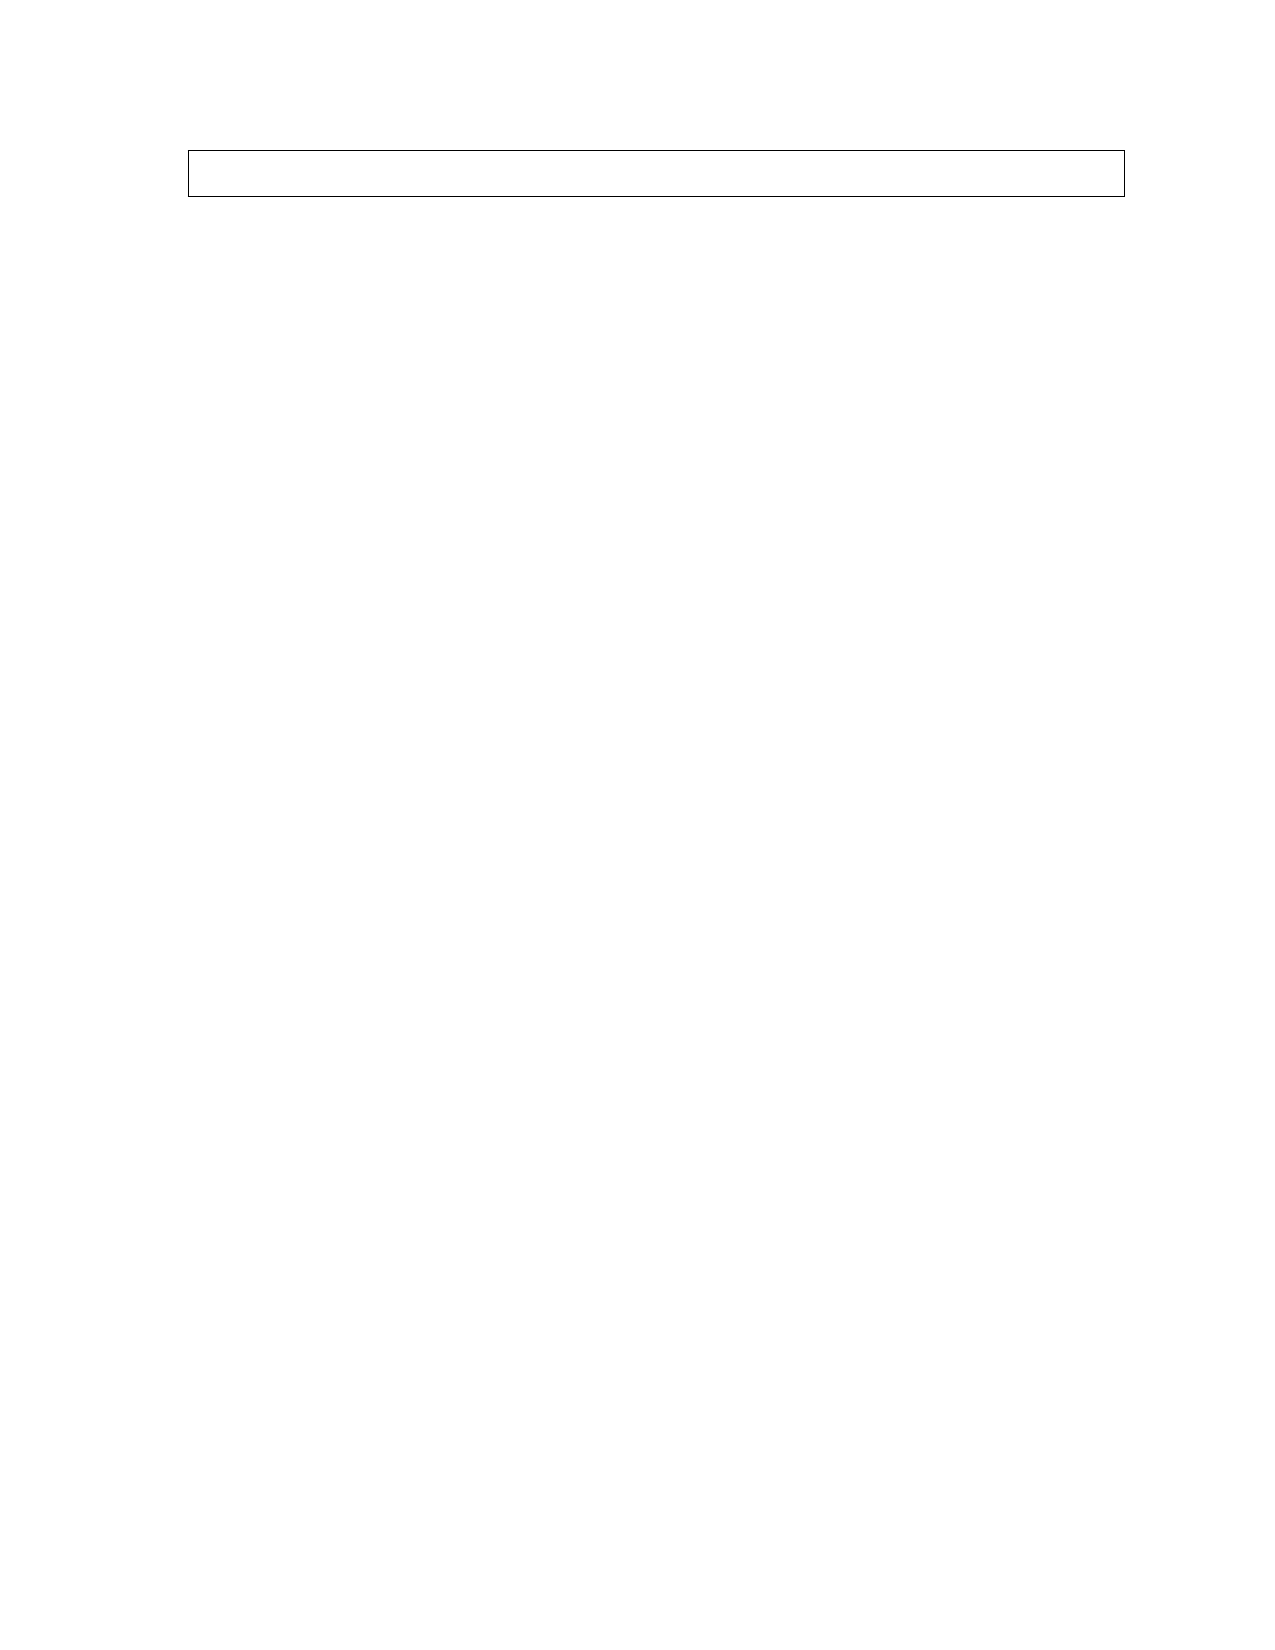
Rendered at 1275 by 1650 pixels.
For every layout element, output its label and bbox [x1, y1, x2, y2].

table_header [189, 151, 1124, 196]
